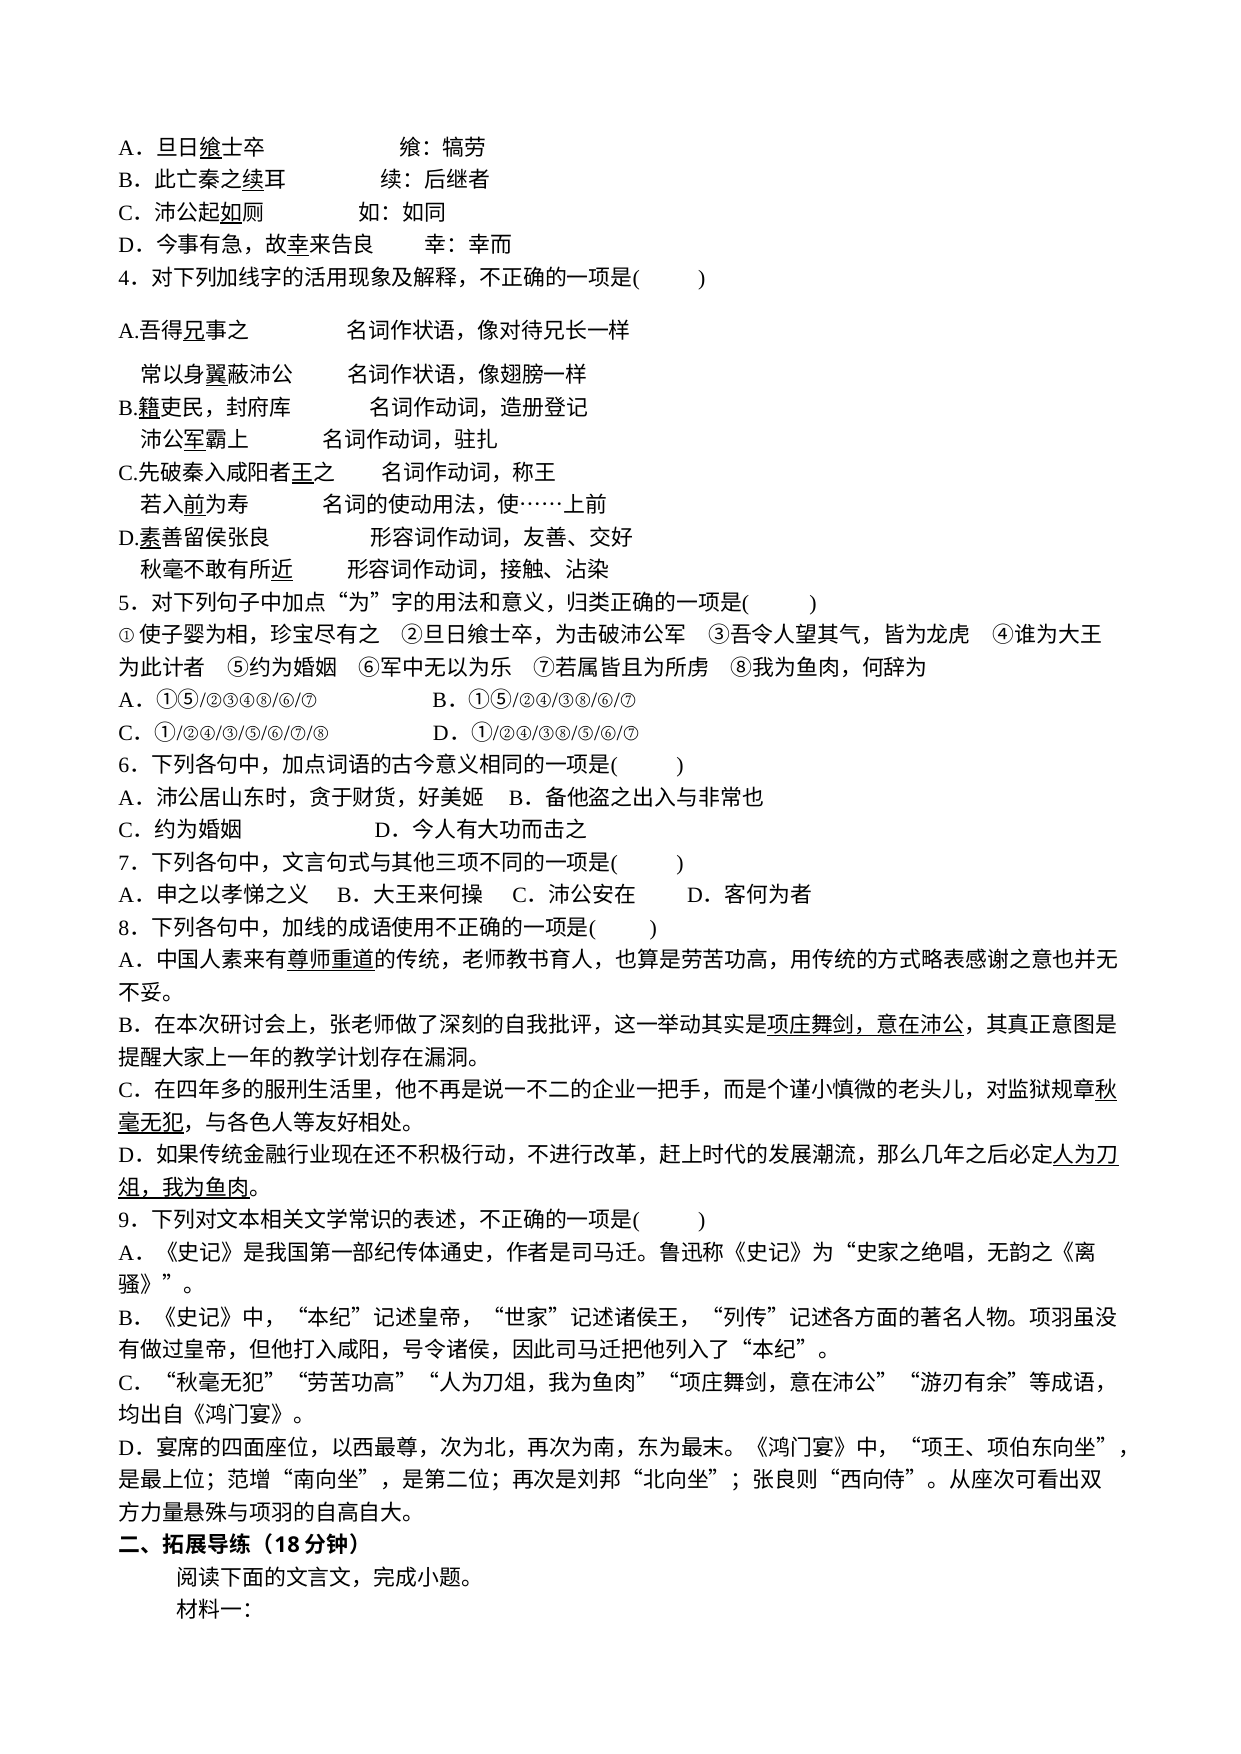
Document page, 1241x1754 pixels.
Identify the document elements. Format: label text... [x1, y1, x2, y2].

text C．约为婚姻 D．今人有大功而击之 [118, 812, 1122, 844]
text 常以身翼蔽沛公 名词作状语，像翅膀一样 [118, 357, 1122, 389]
text B.籍吏民，封府库 名词作动词，造册登记 [118, 389, 1122, 422]
text 6．下列各句中，加点词语的古今意义相同的一项是( ) [118, 747, 1122, 779]
text 9．下列对文本相关文学常识的表述，不正确的一项是( ) [118, 1202, 1122, 1234]
text A．沛公居山东时，贪于财货，好美姬 B．备他盗之出入与非常也 [118, 779, 1122, 812]
text 二、拓展导练（18分钟） [118, 1527, 1122, 1559]
text 8．下列各句中，加线的成语使用不正确的一项是( ) [118, 909, 1122, 942]
text B．此亡秦之续耳 续：后继者 [118, 162, 1122, 194]
text B．《史记》中，“本纪”记述皇帝，“世家”记述诸侯王，“列传”记述各方面的著名人物。项羽虽没有做过皇帝，但他打入咸阳，号令诸侯，因此司马迁把他列入了“本纪”。 [118, 1299, 1122, 1364]
text 秋毫不敢有所近 形容词作动词，接触、沾染 [118, 552, 1122, 584]
text D.素善留侯张良 形容词作动词，友善、交好 [118, 519, 1122, 552]
text 7．下列各句中，文言句式与其他三项不同的一项是( ) [118, 844, 1122, 877]
text C．①/②④/③/⑤/⑥/⑦/⑧ D．①/②④/③⑧/⑤/⑥/⑦ [118, 714, 1122, 747]
text C.先破秦入咸阳者王之 名词作动词，称王 [118, 454, 1122, 487]
text C．沛公起如厕 如：如同 [118, 194, 1122, 227]
text A．①⑤/②③④⑧/⑥/⑦ B．①⑤/②④/③⑧/⑥/⑦ [118, 682, 1122, 714]
text A．《史记》是我国第一部纪传体通史，作者是司马迁。鲁迅称《史记》为“史家之绝唱，无韵之《离骚》”。 [118, 1234, 1122, 1299]
text 阅读下面的文言文，完成小题。 [118, 1559, 1122, 1592]
text B．在本次研讨会上，张老师做了深刻的自我批评，这一举动其实是项庄舞剑，意在沛公，其真正意图是提醒大家上一年的教学计划存在漏洞。 [118, 1007, 1122, 1072]
text A.吾得兄事之 名词作状语，像对待兄长一样 [118, 292, 1122, 357]
text A．申之以孝悌之义 B．大王来何操 C．沛公安在 D．客何为者 [118, 877, 1122, 909]
text ①使子婴为相，珍宝尽有之 ②旦日飨士卒，为击破沛公军 ③吾令人望其气，皆为龙虎 ④谁为大王为此计者 ⑤约为婚姻 ⑥军中无以为乐 ⑦若属皆且为所虏 ⑧我为鱼肉，何辞为 [118, 617, 1122, 682]
text 材料一： [118, 1592, 1122, 1624]
text D．今事有急，故幸来告良 幸：幸而 [118, 227, 1122, 259]
text 4．对下列加线字的活用现象及解释，不正确的一项是( ) [118, 259, 1122, 292]
text 若入前为寿 名词的使动用法，使……上前 [140, 487, 1122, 519]
text D．宴席的四面座位，以西最尊，次为北，再次为南，东为最末。《鸿门宴》中，“项王、项伯东向坐”，是最上位；范增“南向坐”，是第二位；再次是刘邦“北向坐”；张良则“西向侍”。从座次可看出双方力量悬殊与项羽的自高自大。 [118, 1429, 1122, 1527]
text 沛公军霸上 名词作动词，驻扎 [118, 422, 1122, 454]
text C．在四年多的服刑生活里，他不再是说一不二的企业一把手，而是个谨小慎微的老头儿，对监狱规章秋毫无犯，与各色人等友好相处。 [118, 1072, 1122, 1137]
text A．旦日飨士卒 飨：犒劳 [118, 129, 1122, 162]
text D．如果传统金融行业现在还不积极行动，不进行改革，赶上时代的发展潮流，那么几年之后必定人为刀俎，我为鱼肉。 [118, 1137, 1122, 1202]
text 5．对下列句子中加点“为”字的用法和意义，归类正确的一项是( ) [118, 584, 1122, 617]
text C．“秋毫无犯”“劳苦功高”“人为刀俎，我为鱼肉”“项庄舞剑，意在沛公”“游刃有余”等成语，均出自《鸿门宴》。 [118, 1364, 1122, 1429]
text A．中国人素来有尊师重道的传统，老师教书育人，也算是劳苦功高，用传统的方式略表感谢之意也并无不妥。 [118, 942, 1122, 1007]
